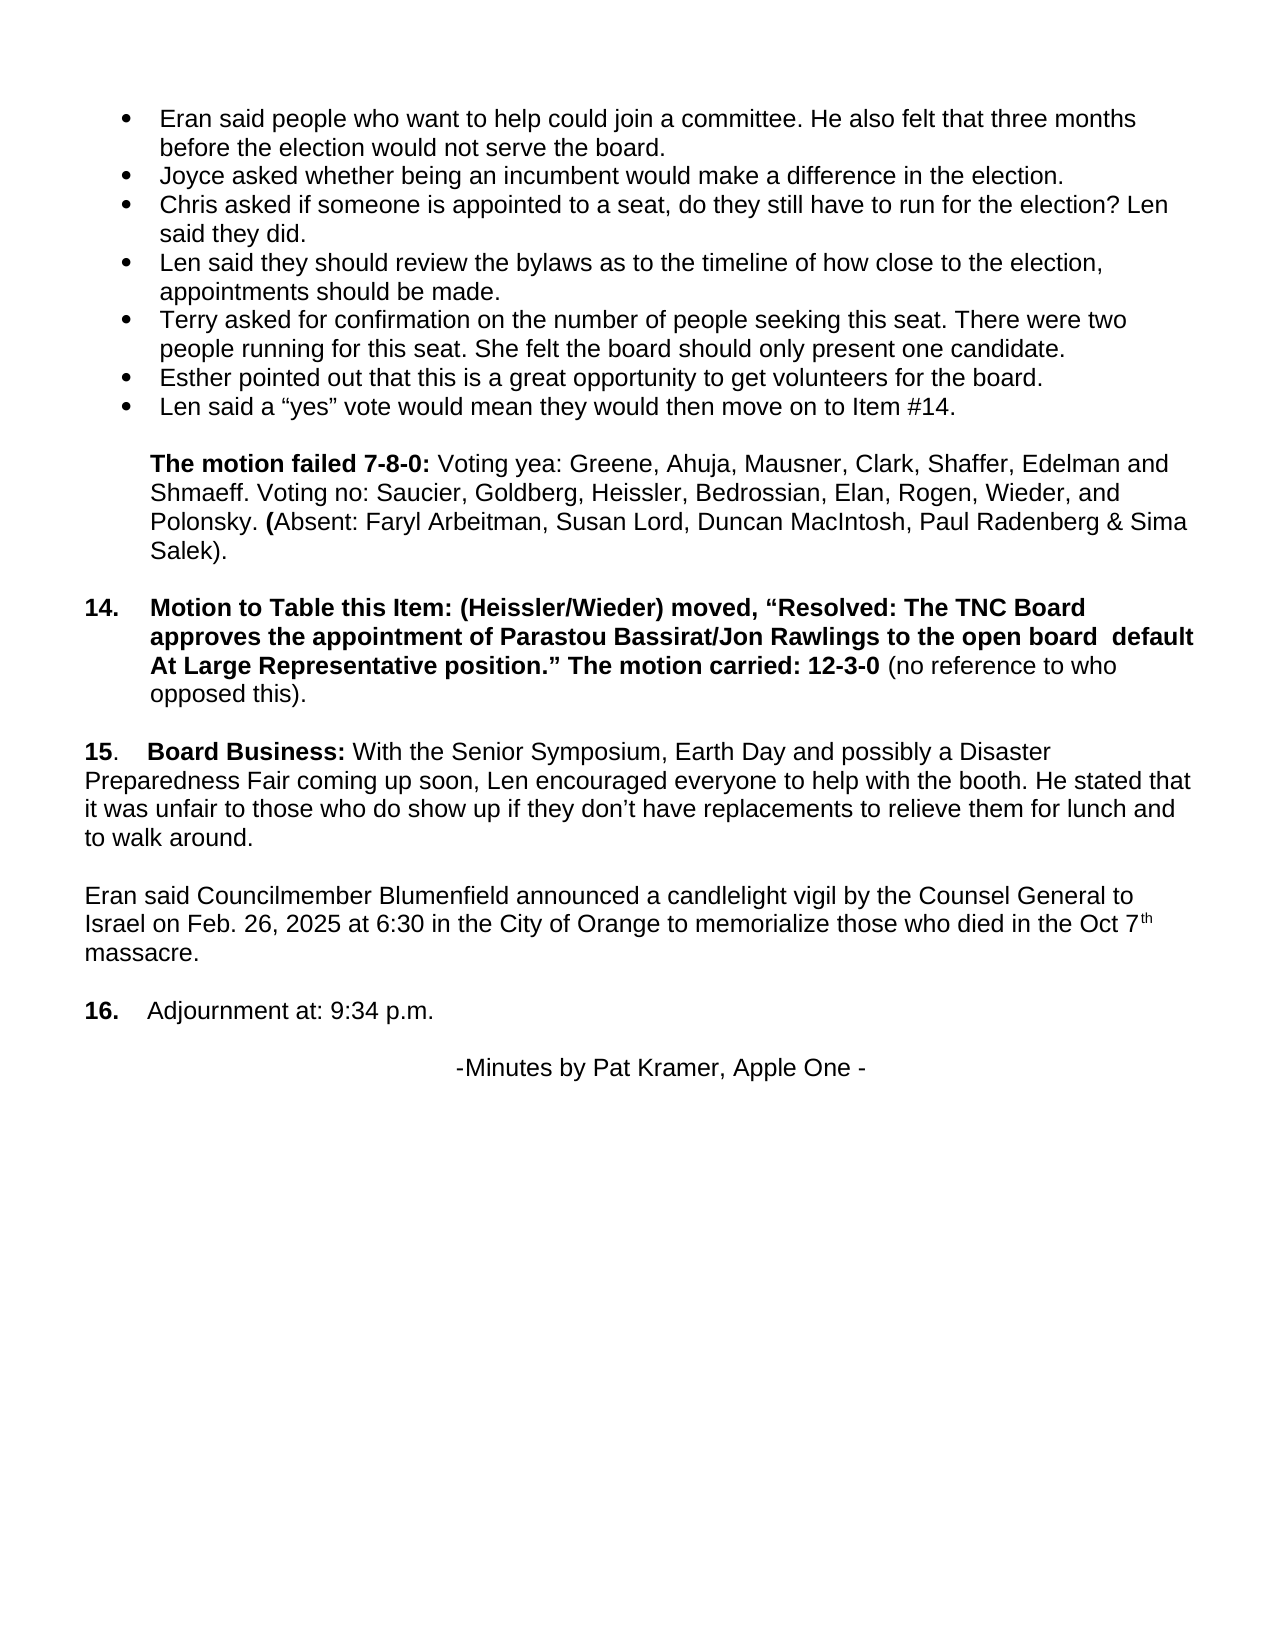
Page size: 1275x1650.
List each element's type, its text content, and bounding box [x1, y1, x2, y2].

list Joyce asked whether being an incumbent would make a difference in the election. [122, 161, 1200, 190]
text Eran said Councilmember Blumenfield announced a candlelight vigil by the Counsel General to Israel on Feb. 26, 2025 at 6:30 in the City of Orange to memorialize those who died in the Oct 7th massacre. [84, 881, 1200, 967]
list Chris asked if someone is appointed to a seat, do they still have to run for the election? Len said they did. [122, 190, 1200, 248]
text 15. Board Business: With the Senior Symposium, Earth Day and possibly a Disaster Preparedness Fair coming up soon, Len encouraged everyone to help with the booth. He stated that it was unfair to those who do show up if they don’t have replacements to relieve them for lunch and to walk around. [84, 737, 1200, 852]
list Len said they should review the bylaws as to the timeline of how close to the election, appointments should be made. [122, 248, 1200, 305]
list Terry asked for confirmation on the number of people seeking this seat. There were two people running for this seat. She felt the board should only present one candidate. [122, 305, 1200, 363]
list Len said a “yes” vote would mean they would then move on to Item #14. [122, 392, 1200, 421]
text 14. Motion to Table this Item: (Heissler/Wieder) moved, “Resolved: The TNC Board approves the appointment of Parastou Bassirat/Jon Rawlings to the open board default At Large Representative position.” The motion carried: 12-3-0 (no reference to who opposed this). [84, 593, 1200, 708]
text 16. Adjournment at: 9:34 p.m. [84, 996, 1200, 1024]
list Esther pointed out that this is a great opportunity to get volunteers for the board. [122, 363, 1200, 392]
list Minutes by Pat Kramer, Apple One - [122, 1053, 1200, 1082]
list Eran said people who want to help could join a committee. He also felt that three months before the election would not serve the board. [122, 104, 1200, 161]
text The motion failed 7-8-0: Voting yea: Greene, Ahuja, Mausner, Clark, Shaffer, Edelman and Shmaeff. Voting no: Saucier, Goldberg, Heissler, Bedrossian, Elan, Rogen, Wieder, and Polonsky. (Absent: Faryl Arbeitman, Susan Lord, Duncan MacIntosh, Paul Radenberg & Sima Salek). [150, 449, 1200, 564]
